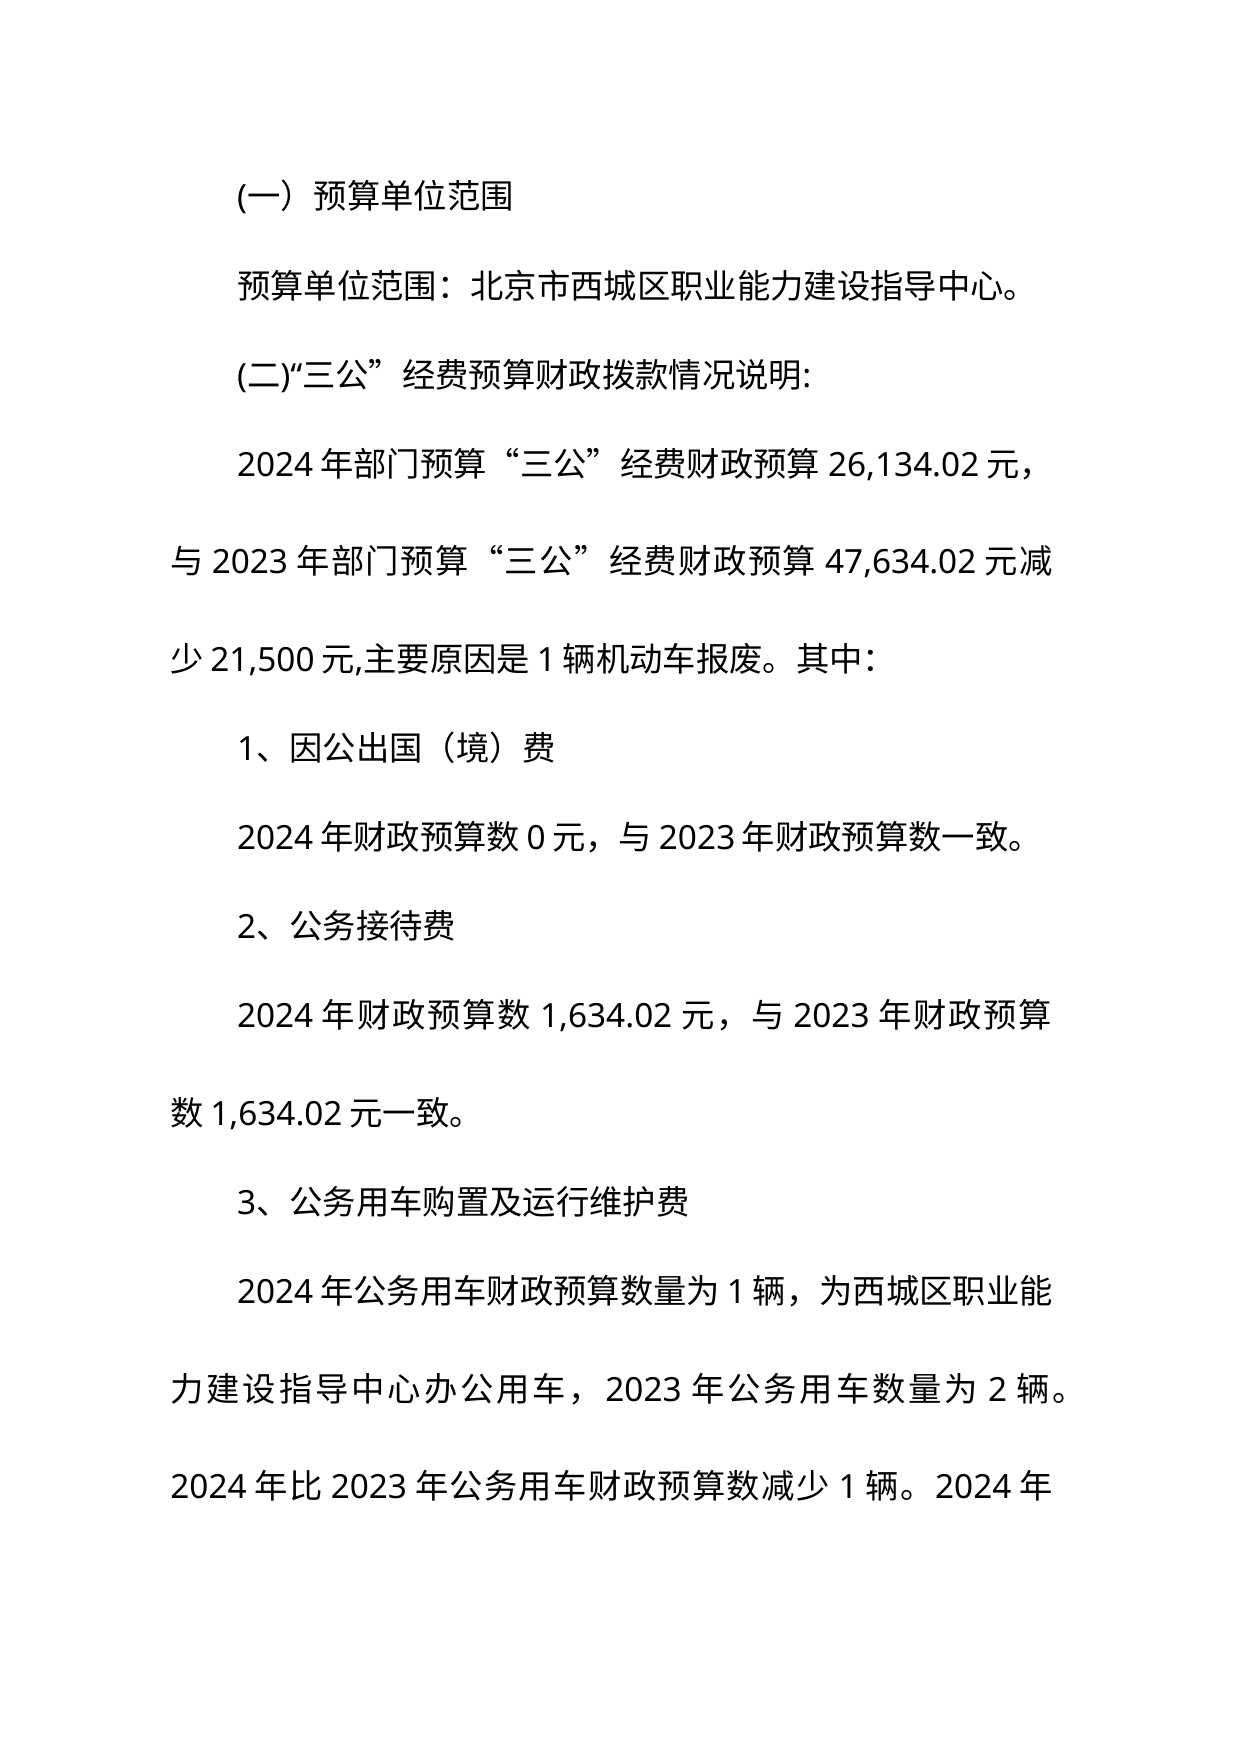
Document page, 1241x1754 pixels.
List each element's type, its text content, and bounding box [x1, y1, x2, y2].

text 2024年部门预算“三公”经费财政预算26,134.02元，与2023年部门预算“三公”经费财政预算47,634.02元减少21,500元,主要原因是1辆机动车报废。其中： [170, 429, 1053, 689]
text 2、公务接待费 [170, 892, 1053, 957]
text 预算单位范围：北京市西城区职业能力建设指导中心。 [170, 251, 1018, 316]
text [170, 1257, 1053, 1517]
text 1、因公出国（境）费 [170, 713, 1053, 778]
text 2024年财政预算数1,634.02元，与2023年财政预算数1,634.02元一致。 [170, 981, 1053, 1143]
text (二)“三公”经费预算财政拨款情况说明: [170, 340, 1053, 405]
text 3、公务用车购置及运行维护费 [170, 1168, 1053, 1233]
text 2024年财政预算数0元，与2023年财政预算数一致。 [170, 803, 1053, 868]
text (一）预算单位范围 [170, 162, 1053, 227]
